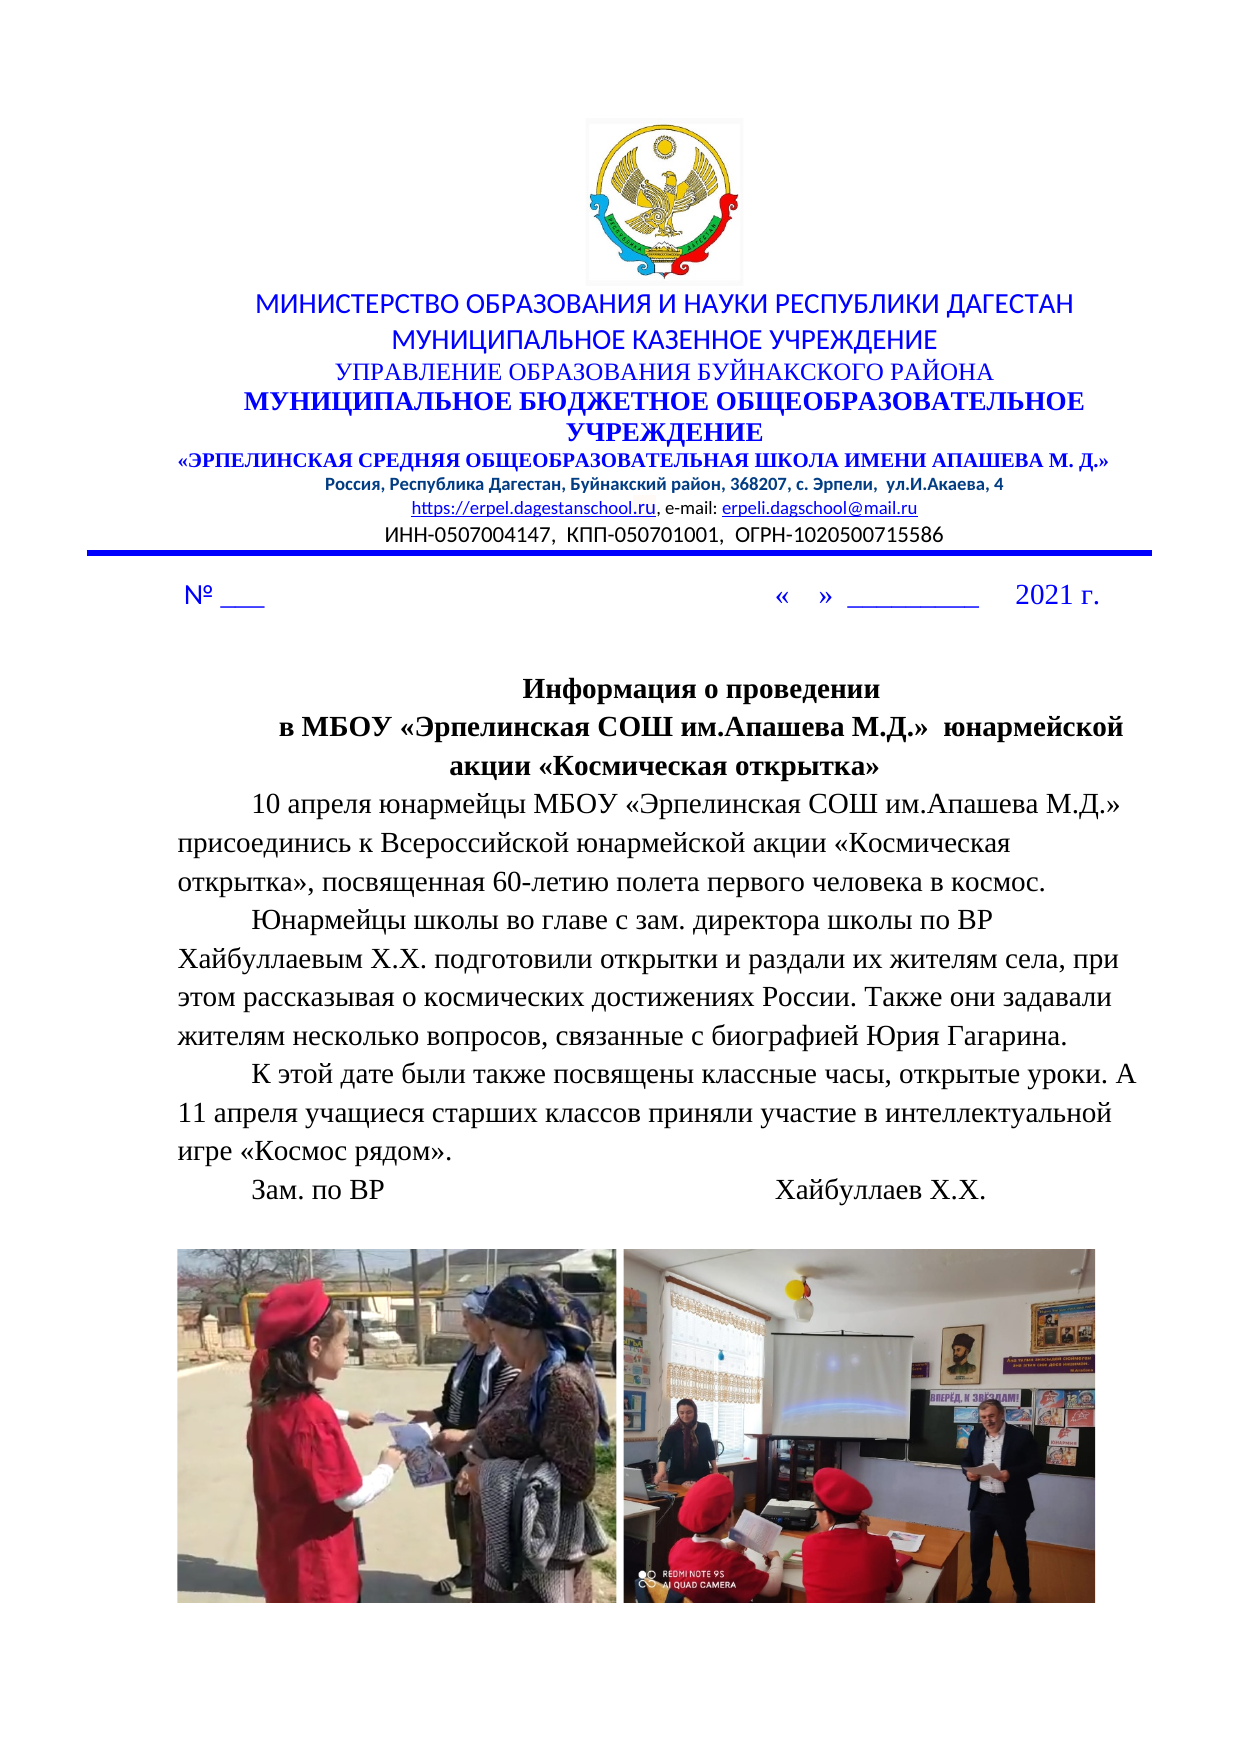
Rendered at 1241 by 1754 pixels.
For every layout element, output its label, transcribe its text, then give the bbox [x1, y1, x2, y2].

text https://erpel.dagestanschool.ru, e-mail: erpeli.dagschool@mail.ru [177, 494, 1152, 520]
text 10 апреля юнармейцы МБОУ «Эрпелинская СОШ им.Апашева М.Д.» присоединись к Всероссийской юнармейской акции «Космическая открытка», посвященная 60-летию полета первого человека в космос. [177, 787, 1152, 897]
text № ___ « » _________ 2021 г. [177, 576, 1152, 612]
text Зам. по ВР Хайбуллаев Х.Х. [177, 1172, 1152, 1206]
text Россия, Республика Дагестан, Буйнакский район, 368207, с. Эрпели, ул.И.Акаева, 4 [177, 472, 1152, 494]
text К этой дате были также посвящены классные часы, открытые уроки. А 11 апреля учащиеся старших классов приняли участие в интеллектуальной игре «Космос рядом». [177, 1056, 1152, 1167]
subtitle «Эрпелинская средняя общеобразовательная школа имени Апашева М. Д.» [177, 448, 1167, 472]
text Муниципальное казенное учреждение [177, 321, 1152, 357]
text МИНИСТЕРСТВО ОБРАЗОВАНИЯ И НАУКИ РЕСПУБЛИКИ ДАГЕСТАН [177, 285, 1152, 321]
picture [585, 118, 744, 286]
text Юнармейцы школы во главе с зам. директора школы по ВР Хайбуллаевым Х.Х. подготовили открытки и раздали их жителям села, при этом рассказывая о космических достижениях России. Также они задавали жителям несколько вопросов, связанные с биографией Юрия Гагарина. [177, 902, 1152, 1051]
text ИНН-0507004147, КПП-050701001, ОГРН-1020500715586 [177, 520, 1152, 548]
subtitle Муниципальное БЮДжетное ОБЩЕобразовательное учреждение [177, 385, 1152, 448]
picture [177, 1249, 617, 1603]
text Информация о проведении [177, 671, 1152, 704]
text в МБОУ «Эрпелинская СОШ им.Апашева М.Д.» юнармейской акции «Космическая открытка» [177, 709, 1152, 782]
subtitle УПРАВЛЕНИЕ ОБРАЗОВАНИЯ БУЙНАКСКОГО РАЙОНА [177, 357, 1152, 385]
picture [623, 1249, 1096, 1603]
